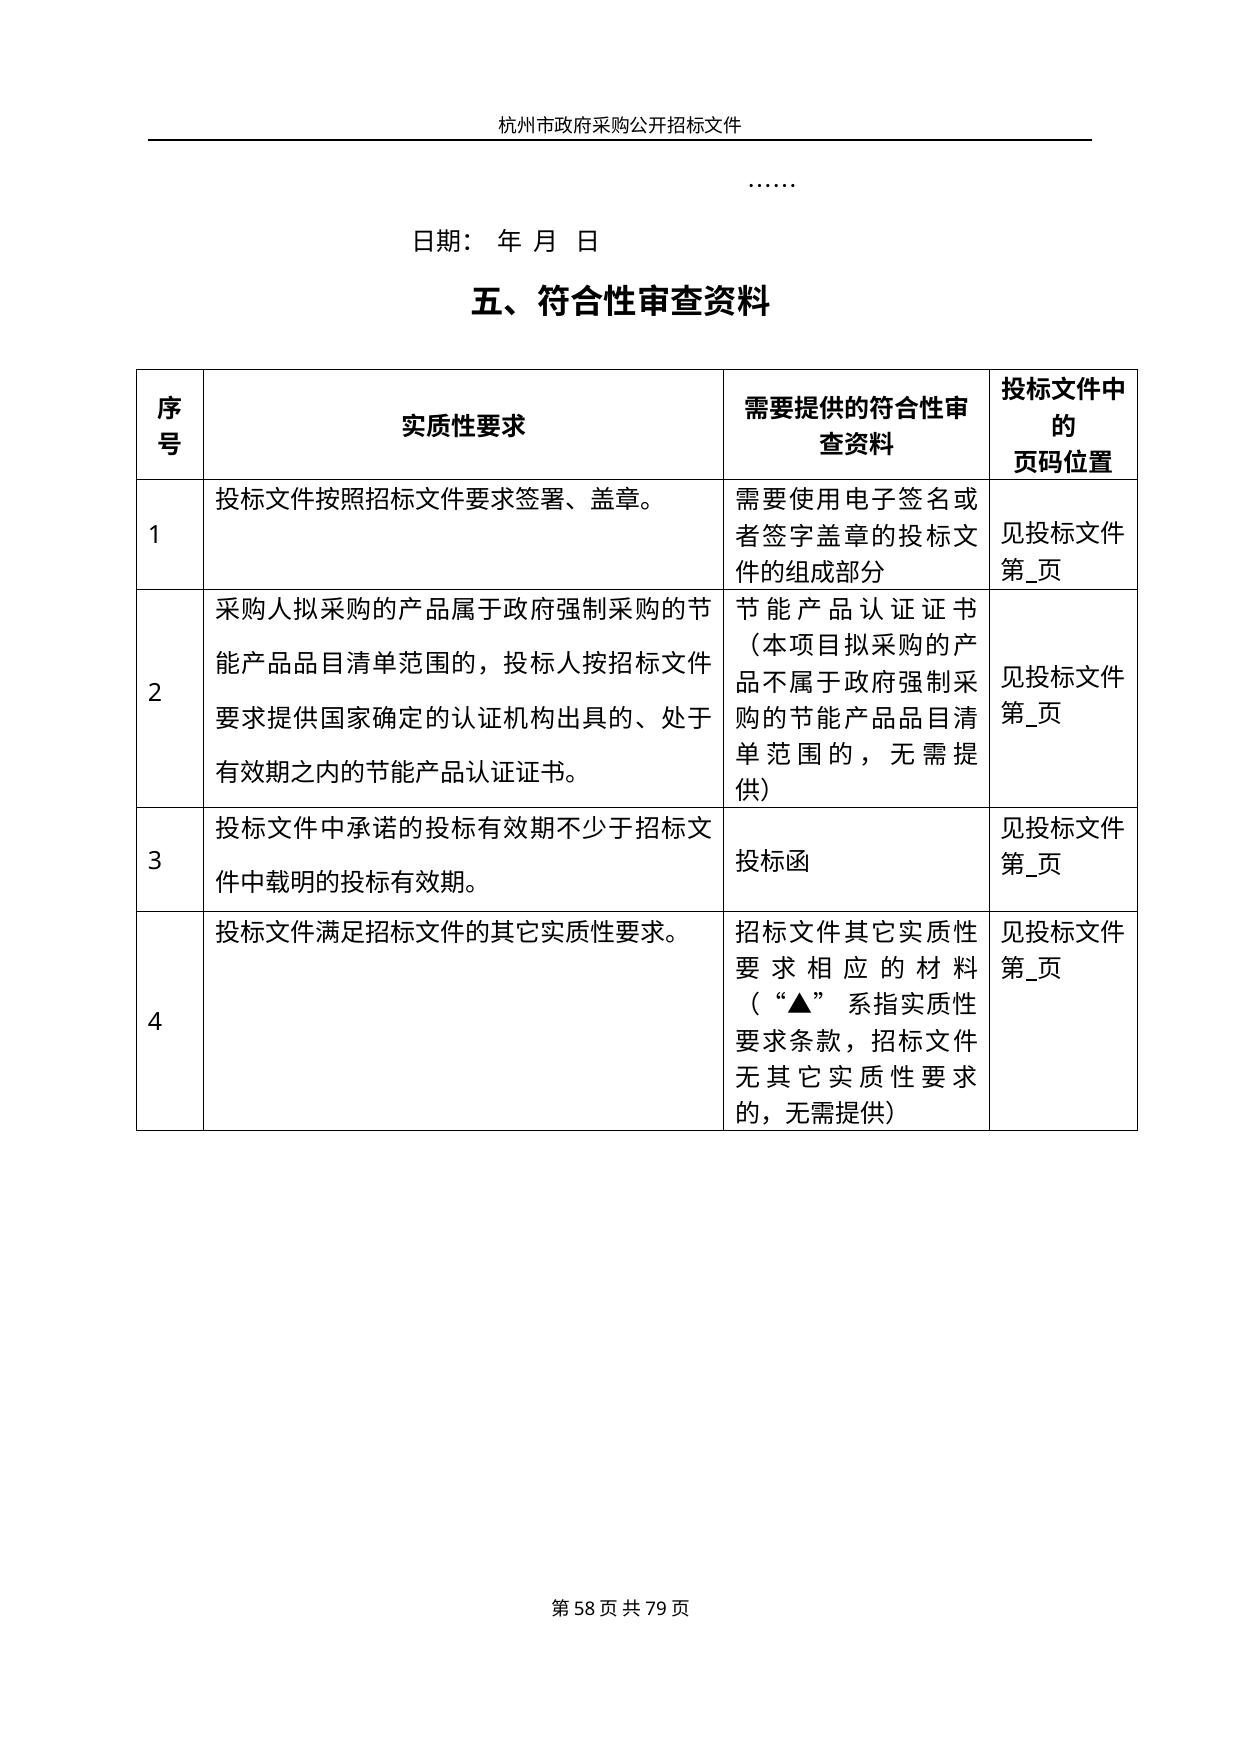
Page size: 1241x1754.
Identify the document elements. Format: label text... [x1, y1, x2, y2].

table_cell 见投标文件第 页 [990, 808, 1137, 911]
table_header 需要提供的符合性审查资料 [724, 370, 989, 479]
table_cell 采购人拟采购的产品属于政府强制采购的节能产品品目清单范围的，投标人按招标文件要求提供国家确定的认证机构出具的、处于有效期之内的节能产品认证证书。 [204, 590, 723, 807]
table_cell 3 [137, 808, 203, 911]
table_cell 见投标文件 第 页 [990, 590, 1137, 807]
text …… [148, 167, 1092, 203]
table_cell 4 [137, 912, 203, 1130]
text 日期： 年 月 日 [148, 221, 1092, 257]
table_cell 投标文件按照招标文件要求签署、盖章。 [204, 480, 723, 588]
table_header 实质性要求 [204, 370, 723, 479]
table_cell 投标文件中承诺的投标有效期不少于招标文件中载明的投标有效期。 [204, 808, 723, 911]
table_cell 投标函 [724, 808, 989, 911]
table_cell 需要使用电子签名或者签字盖章的投标文件的组成部分 [724, 480, 989, 588]
table_header 投标文件中的 页码位置 [990, 370, 1137, 479]
table_cell 2 [137, 590, 203, 807]
table_header 序号 [137, 370, 203, 479]
text 五、符合性审查资料 [148, 275, 1092, 323]
table_cell 见投标文件 第 页 [990, 480, 1137, 588]
table_cell 1 [137, 480, 203, 588]
table_cell 节能产品认证证书（本项目拟采购的产品不属于政府强制采购的节能产品品目清单范围的，无需提供） [724, 590, 989, 807]
table_cell 招标文件其它实质性要求相应的材料（“▲” 系指实质性要求条款，招标文件无其它实质性要求的，无需提供） [724, 912, 989, 1130]
table_cell 投标文件满足招标文件的其它实质性要求。 [204, 912, 723, 1130]
table_cell 见投标文件第 页 [990, 912, 1137, 1130]
